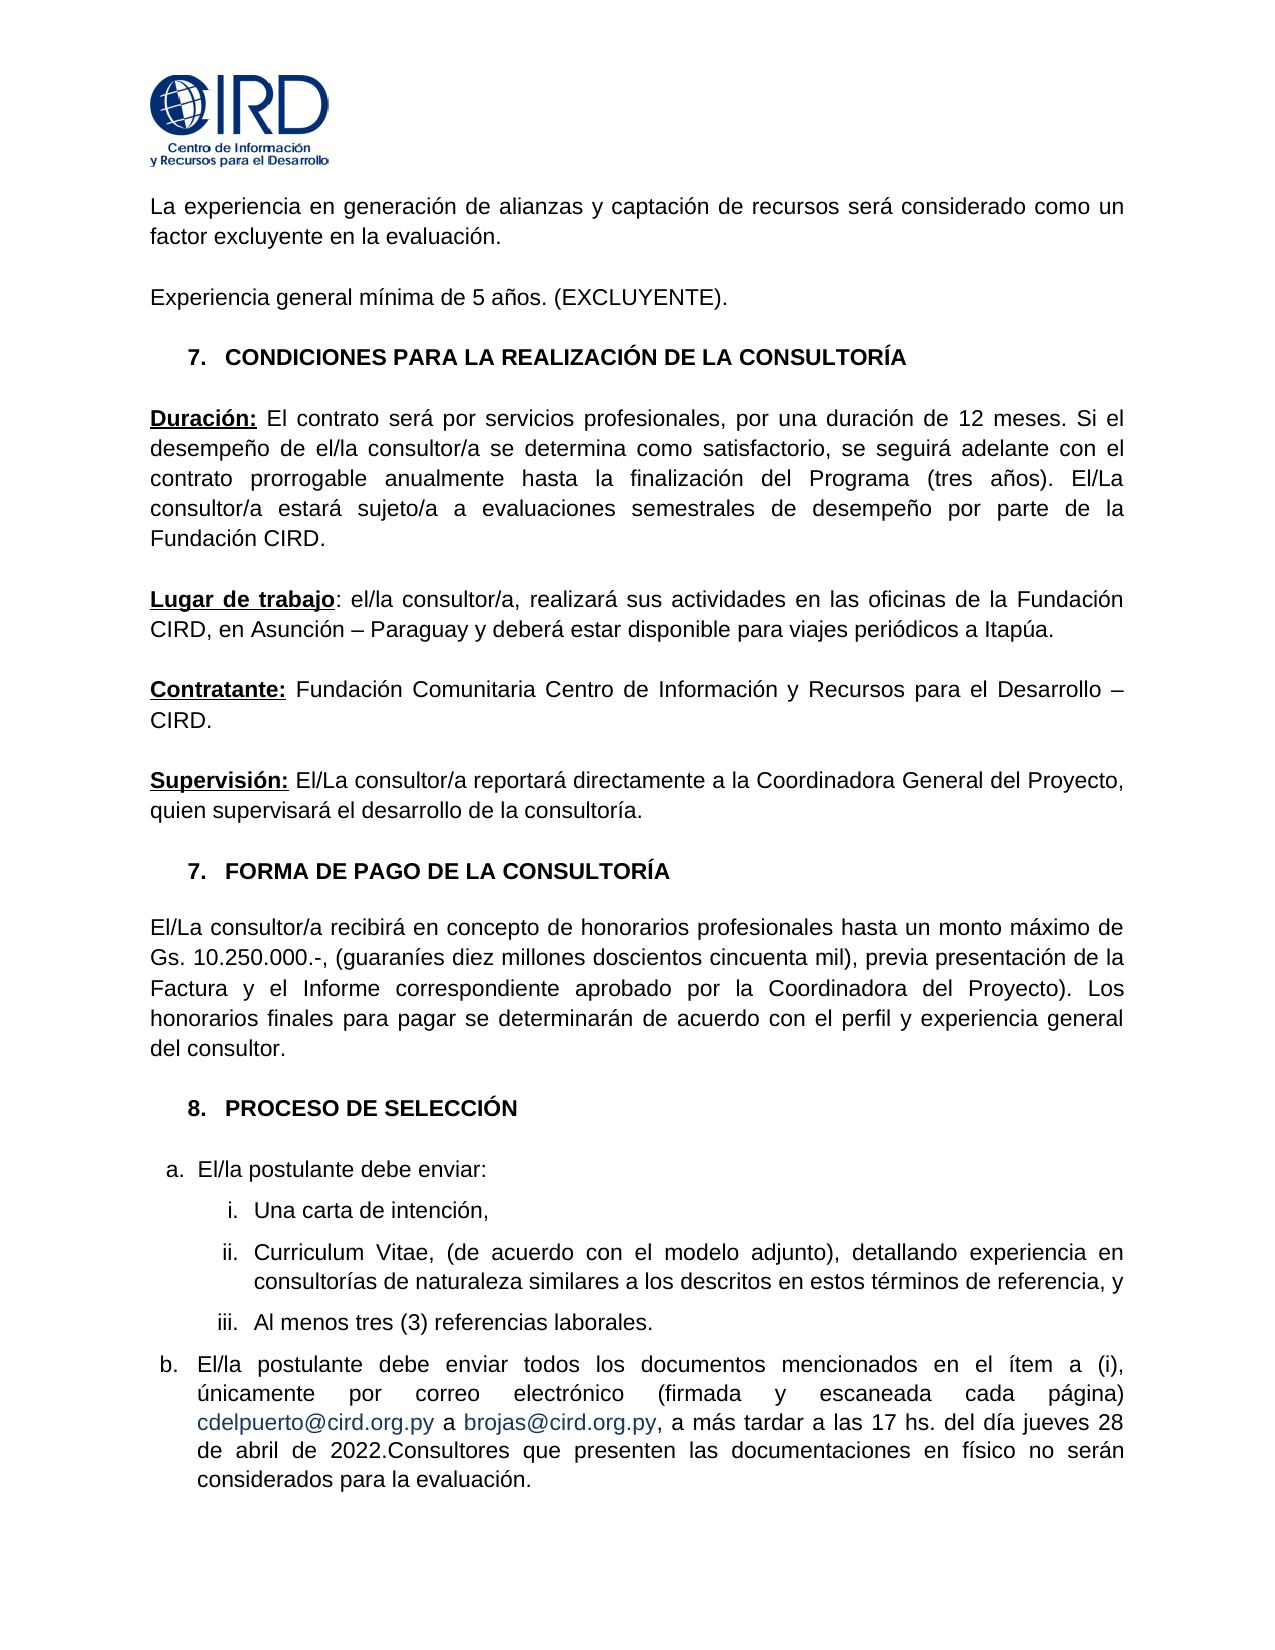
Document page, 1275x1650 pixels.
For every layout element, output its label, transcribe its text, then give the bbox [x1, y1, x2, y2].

text Supervisión: El/La consultor/a reportará directamente a la Coordinadora General del Proyecto, quien supervisará el desarrollo de la consultoría. [150, 767, 1125, 823]
list Curriculum Vitae, (de acuerdo con el modelo adjunto), detallando experiencia en consultorías de naturaleza similares a los descritos en estos términos de referencia, y [239, 1239, 1125, 1294]
text a. El/la postulante debe enviar: [150, 1156, 1125, 1182]
text Lugar de trabajo: el/la consultor/a, realizará sus actividades en las oficinas de la Fundación CIRD, en Asunción – Paraguay y deberá estar disponible para viajes periódicos a Itapúa. [150, 586, 1125, 642]
list Una carta de intención, [239, 1197, 1125, 1224]
text Duración: El contrato será por servicios profesionales, por una duración de 12 meses. Si el desempeño de el/la consultor/a se determina como satisfactorio, se seguirá adelante con el contrato prorrogable anualmente hasta la finalización del Programa (tres años). El/La consultor/a estará sujeto/a a evaluaciones semestrales de desempeño por parte de la Fundación CIRD. [150, 404, 1125, 552]
list El/la postulante debe enviar todos los documentos mencionados en el ítem a (i), únicamente por correo electrónico (firmada y escaneada cada página) cdelpuerto@cird.org.py a brojas@cird.org.py, a más tardar a las 17 hs. del día jueves 28 de abril de 2022.Consultores que presenten las documentaciones en físico no serán considerados para la evaluación. [159, 1351, 1125, 1493]
list FORMA DE PAGO DE LA CONSULTORÍA [187, 858, 1125, 884]
list Al menos tres (3) referencias laborales. [239, 1309, 1125, 1336]
picture [150, 75, 329, 167]
text Experiencia general mínima de 5 años. (EXCLUYENTE). [150, 284, 1125, 310]
text Contratante: Fundación Comunitaria Centro de Información y Recursos para el Desarrollo – CIRD. [150, 676, 1125, 733]
list PROCESO DE SELECCIÓN [187, 1095, 1125, 1122]
text La experiencia en generación de alianzas y captación de recursos será considerado como un factor excluyente en la evaluación. [150, 193, 1125, 249]
text El/La consultor/a recibirá en concepto de honorarios profesionales hasta un monto máximo de Gs. 10.250.000.-, (guaraníes diez millones doscientos cincuenta mil), previa presentación de la Factura y el Informe correspondiente aprobado por la Coordinadora del Proyecto). Los honorarios finales para pagar se determinarán de acuerdo con el perfil y experiencia general del consultor. [150, 914, 1125, 1061]
list CONDICIONES PARA LA REALIZACIÓN DE LA CONSULTORÍA [187, 344, 1125, 370]
